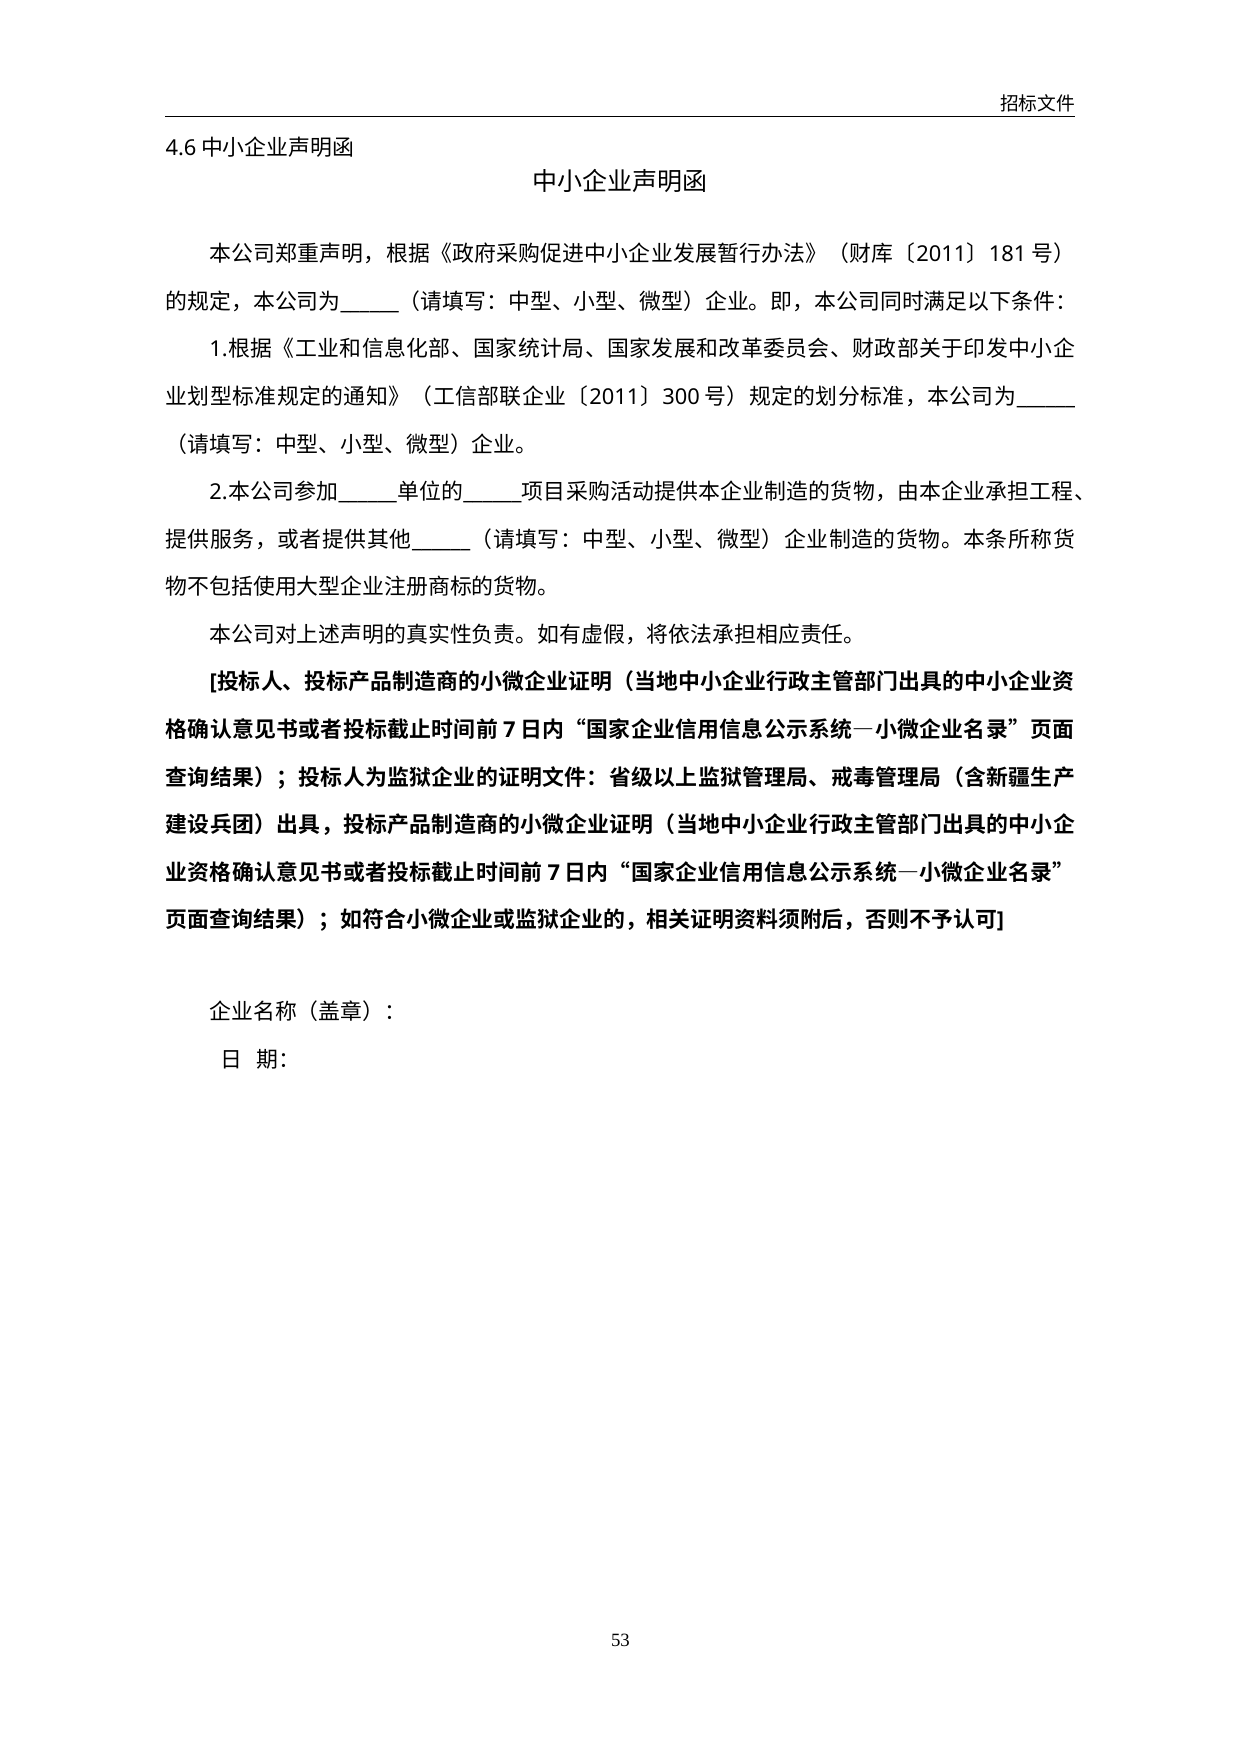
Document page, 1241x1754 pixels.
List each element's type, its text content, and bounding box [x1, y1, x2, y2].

text 本公司郑重声明，根据《政府采购促进中小企业发展暂行办法》（财库〔2011〕181号）的规定，本公司为______（请填写：中型、小型、微型）企业。即，本公司同时满足以下条件： [165, 236, 1075, 316]
text 1.根据《工业和信息化部、国家统计局、国家发展和改革委员会、财政部关于印发中小企业划型标准规定的通知》（工信部联企业〔2011〕300号）规定的划分标准，本公司为______（请填写：中型、小型、微型）企业。 [165, 331, 1075, 458]
text 2.本公司参加______单位的______项目采购活动提供本企业制造的货物，由本企业承担工程、提供服务，或者提供其他______（请填写：中型、小型、微型）企业制造的货物。本条所称货物不包括使用大型企业注册商标的货物。 [165, 474, 1075, 601]
text [投标人、投标产品制造商的小微企业证明（当地中小企业行政主管部门出具的中小企业资格确认意见书或者投标截止时间前7日内“国家企业信用信息公示系统—小微企业名录”页面查询结果）；投标人为监狱企业的证明文件：省级以上监狱管理局、戒毒管理局（含新疆生产建设兵团）出具，投标产品制造商的小微企业证明（当地中小企业行政主管部门出具的中小企业资格确认意见书或者投标截止时间前7日内“国家企业信用信息公示系统—小微企业名录”页面查询结果）；如符合小微企业或监狱企业的，相关证明资料须附后，否则不予认可] [165, 664, 1075, 934]
text 日 期： [165, 1042, 1075, 1073]
text 中小企业声明函 [165, 162, 1075, 198]
text 企业名称（盖章）： [165, 994, 1075, 1026]
text 4.6中小企业声明函 [165, 130, 1075, 162]
text 本公司对上述声明的真实性负责。如有虚假，将依法承担相应责任。 [165, 617, 1075, 648]
